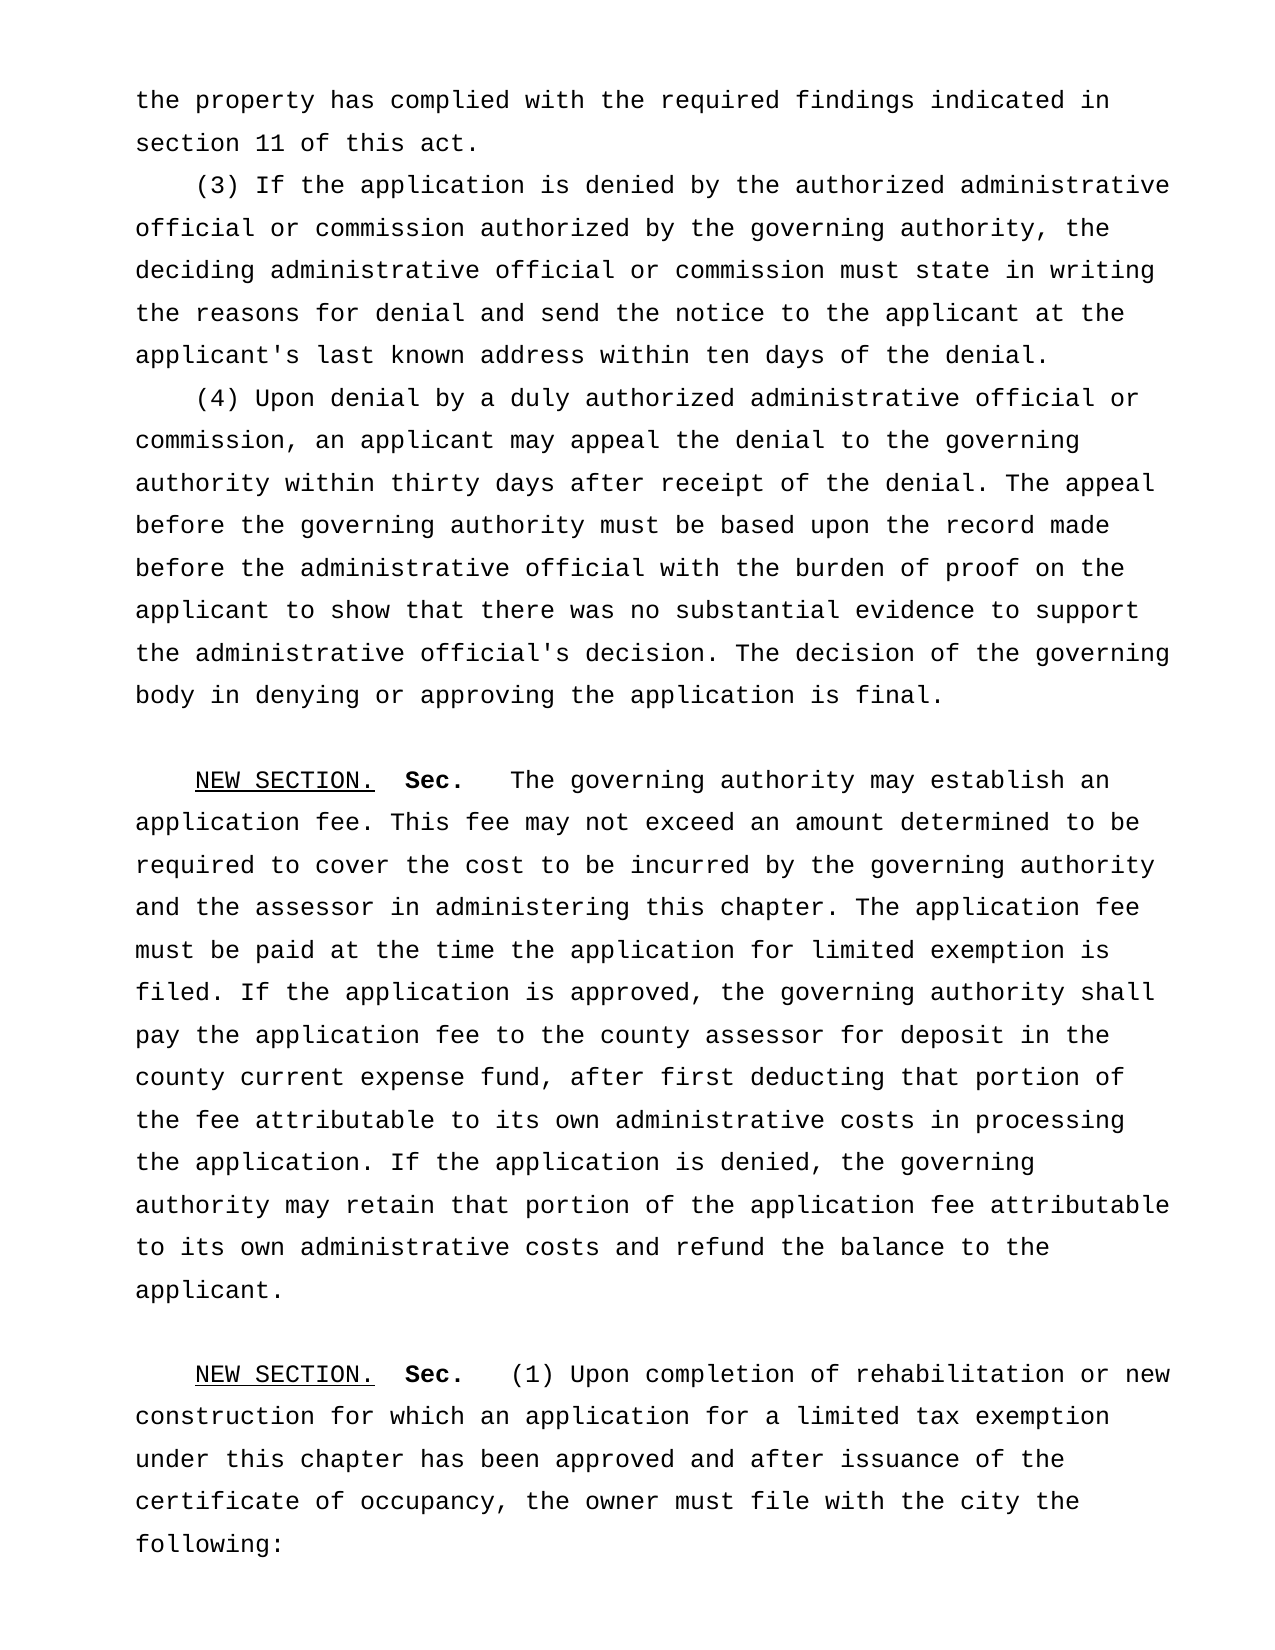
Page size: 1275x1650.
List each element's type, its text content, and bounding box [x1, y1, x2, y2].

text NEW SECTION. Sec. The governing authority may establish an application fee. This fee may not exceed an amount determined to be required to cover the cost to be incurred by the governing authority and the assessor in administering this chapter. The application fee must be paid at the time the application for limited exemption is filed. If the application is approved, the governing authority shall pay the application fee to the county assessor for deposit in the county current expense fund, after first deducting that portion of the fee attributable to its own administrative costs in processing the application. If the application is denied, the governing authority may retain that portion of the application fee attributable to its own administrative costs and refund the balance to the applicant. [135, 754, 1170, 1307]
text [135, 75, 1170, 160]
text (4) Upon denial by a duly authorized administrative official or commission, an applicant may appeal the denial to the governing authority within thirty days after receipt of the denial. The appeal before the governing authority must be based upon the record made before the administrative official with the burden of proof on the applicant to show that there was no substantial evidence to support the administrative official's decision. The decision of the governing body in denying or approving the application is final. [135, 372, 1170, 712]
text NEW SECTION. Sec. (1) Upon completion of rehabilitation or new construction for which an application for a limited tax exemption under this chapter has been approved and after issuance of the certificate of occupancy, the owner must file with the city the following: [135, 1348, 1170, 1561]
text (3) If the application is denied by the authorized administrative official or commission authorized by the governing authority, the deciding administrative official or commission must state in writing the reasons for denial and send the notice to the applicant at the applicant's last known address within ten days of the denial. [135, 160, 1170, 372]
